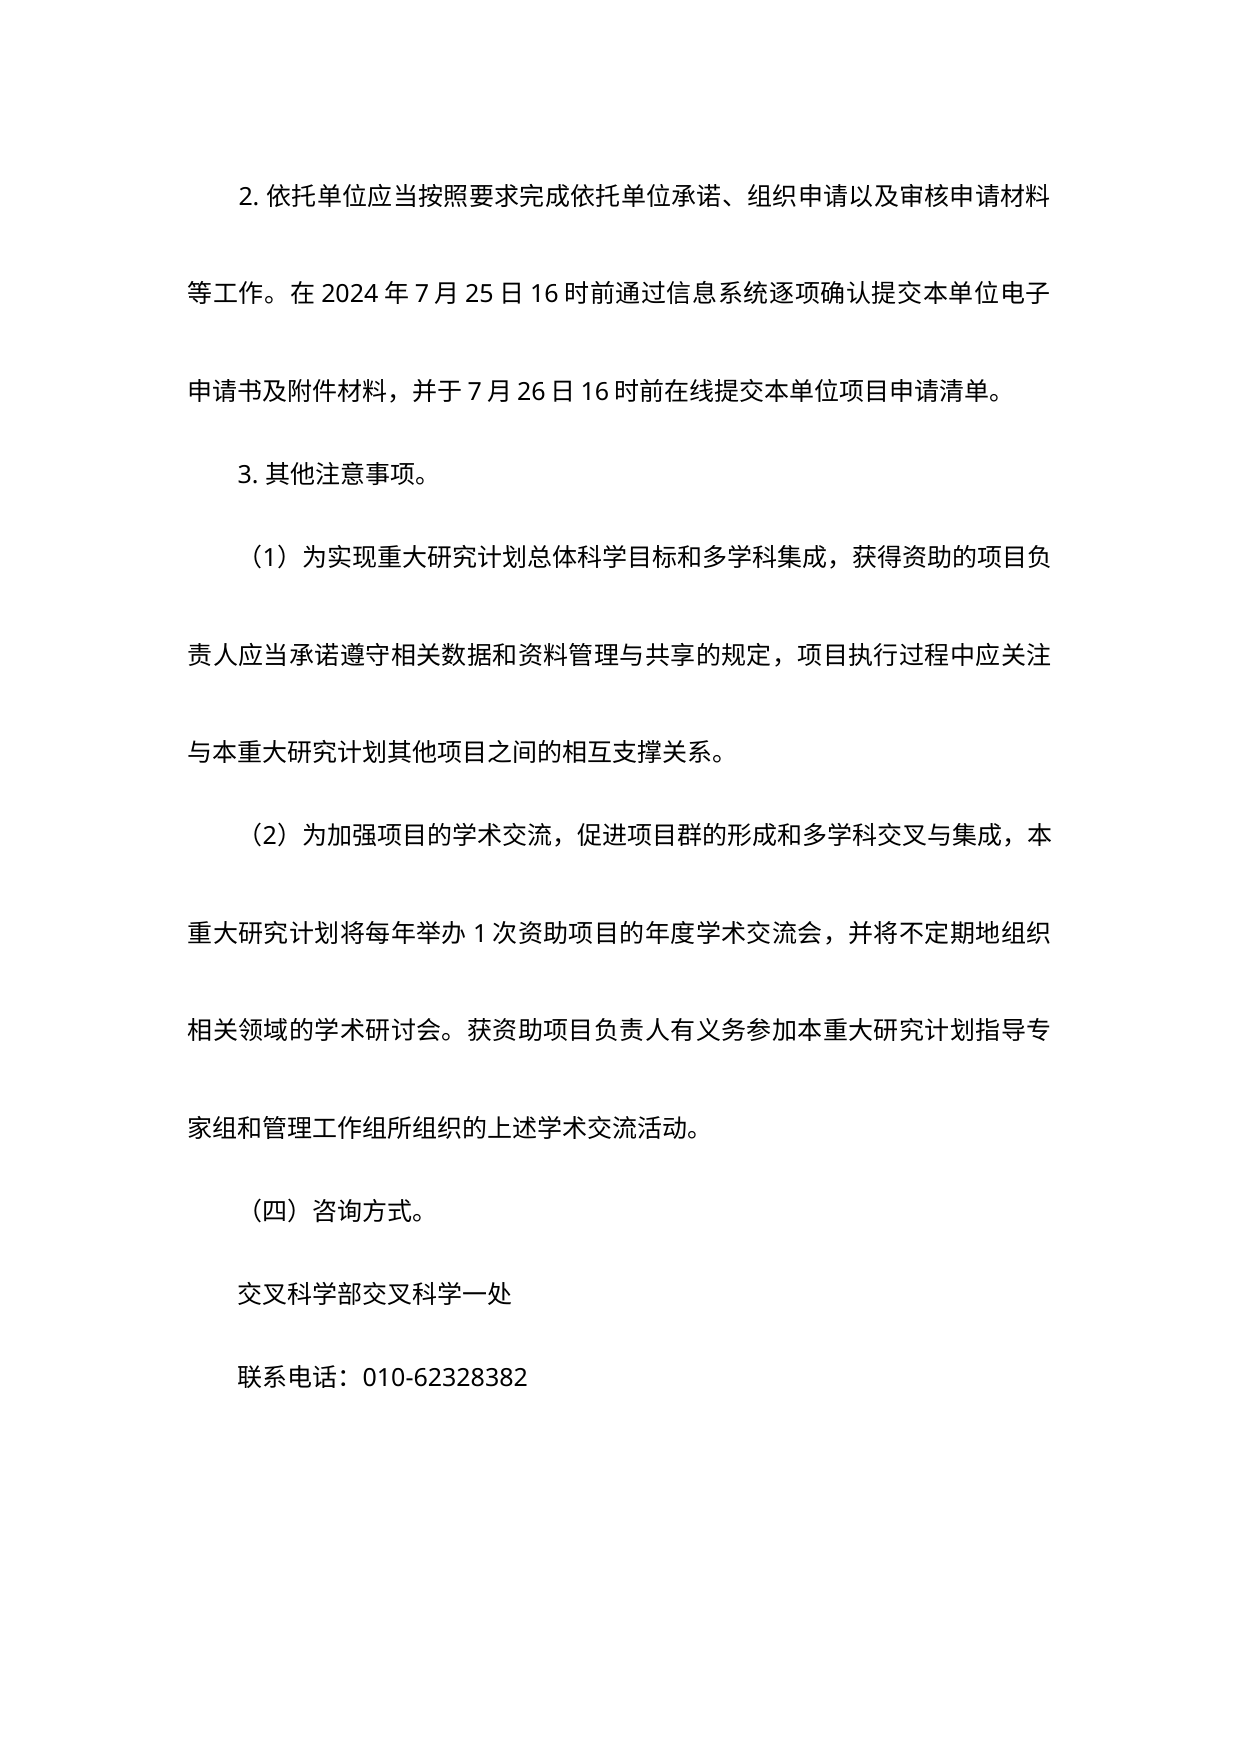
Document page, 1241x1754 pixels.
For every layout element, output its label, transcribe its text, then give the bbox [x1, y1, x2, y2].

text 联系电话：010-62328382 [187, 1343, 1053, 1408]
text 2. 依托单位应当按照要求完成依托单位承诺、组织申请以及审核申请材料等工作。在2024年7月25日16时前通过信息系统逐项确认提交本单位电子申请书及附件材料，并于7月26日16时前在线提交本单位项目申请清单。 [187, 162, 1053, 422]
text （2）为加强项目的学术交流，促进项目群的形成和多学科交叉与集成，本重大研究计划将每年举办1次资助项目的年度学术交流会，并将不定期地组织相关领域的学术研讨会。获资助项目负责人有义务参加本重大研究计划指导专家组和管理工作组所组织的上述学术交流活动。 [187, 801, 1053, 1159]
text （1）为实现重大研究计划总体科学目标和多学科集成，获得资助的项目负责人应当承诺遵守相关数据和资料管理与共享的规定，项目执行过程中应关注与本重大研究计划其他项目之间的相互支撑关系。 [187, 523, 1053, 783]
text 3. 其他注意事项。 [187, 440, 1053, 505]
text 交叉科学部交叉科学一处 [187, 1260, 1053, 1325]
text （四）咨询方式。 [187, 1177, 1053, 1242]
